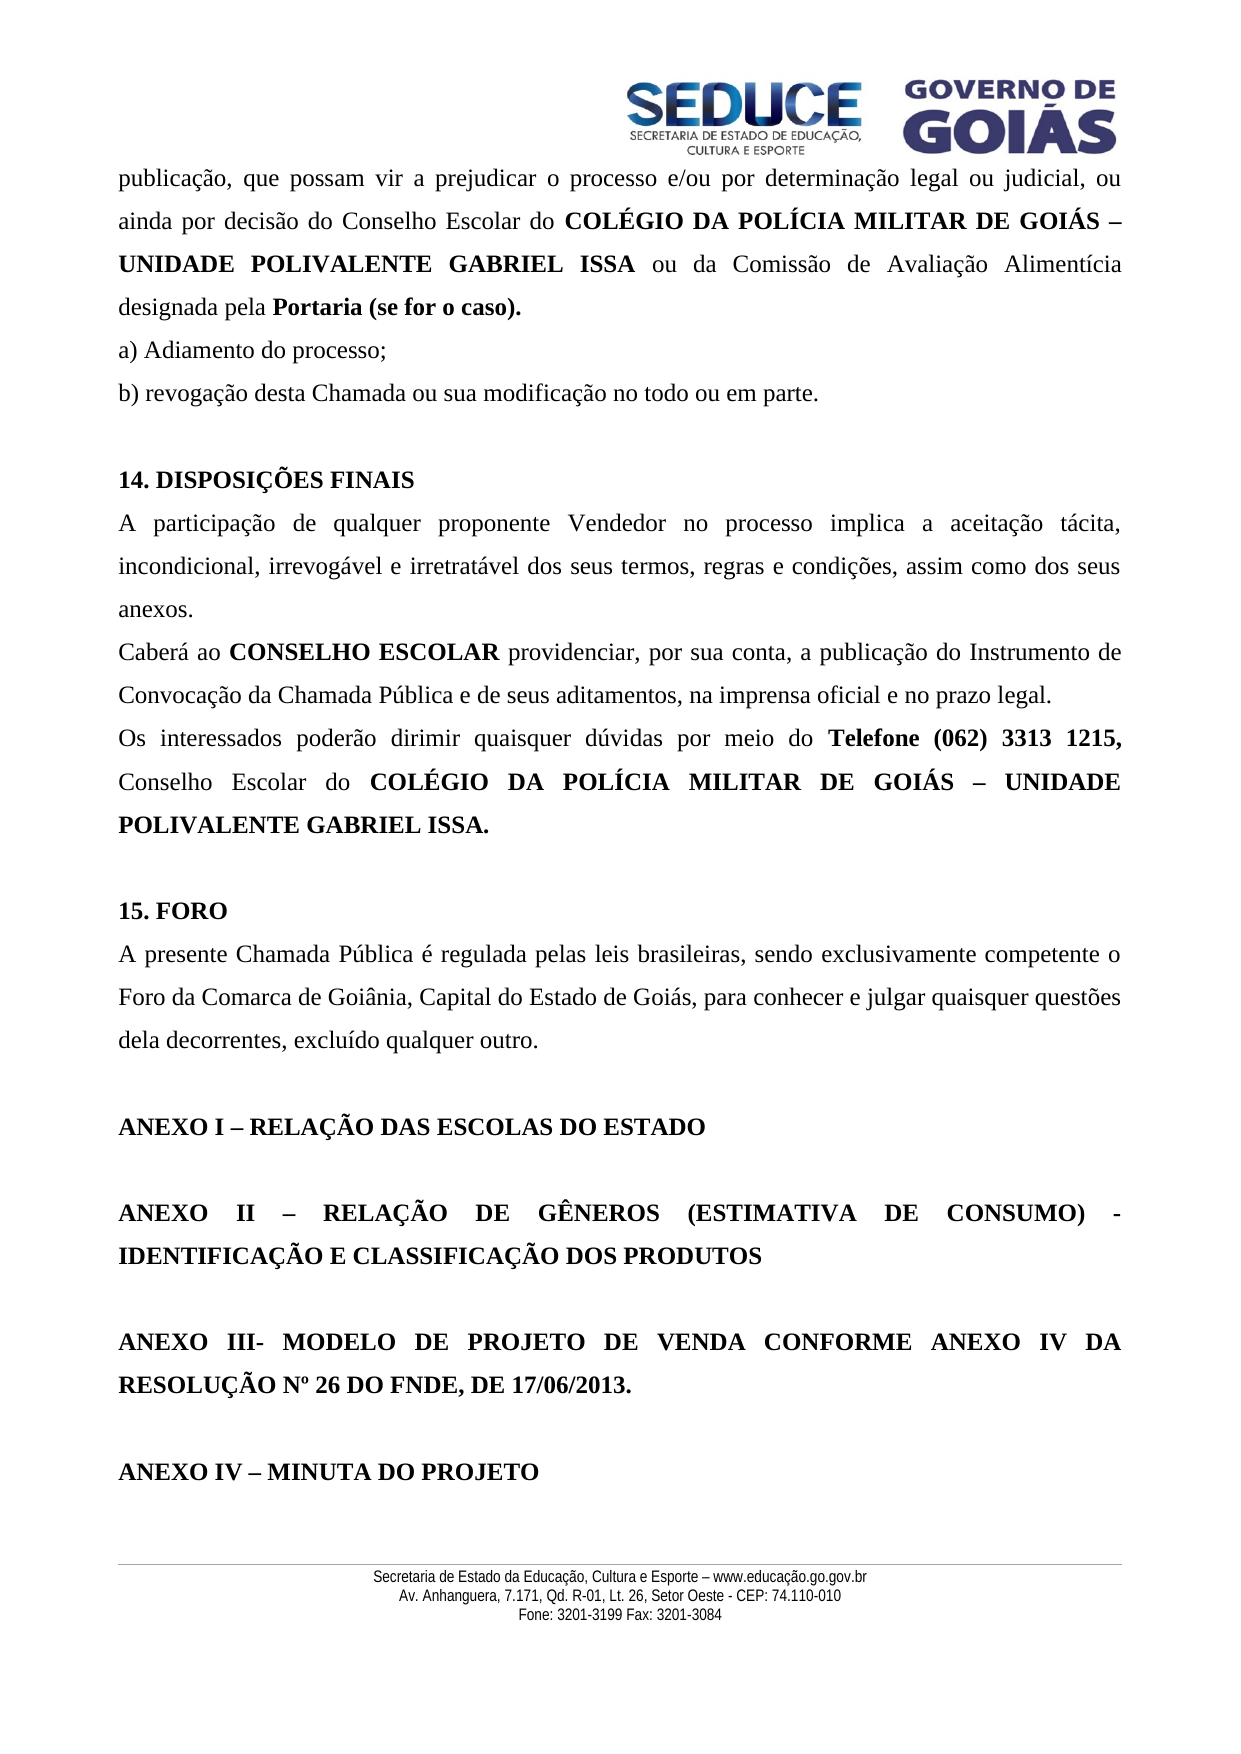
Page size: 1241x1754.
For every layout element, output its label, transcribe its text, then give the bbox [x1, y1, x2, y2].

text Caberá ao CONSELHO ESCOLAR providenciar, por sua conta, a publicação do Instrumento de Convocação da Chamada Pública e de seus aditamentos, na imprensa oficial e no prazo legal. [118, 637, 1122, 709]
text 15. FORO [118, 896, 1122, 925]
text b) revogação desta Chamada ou sua modificação no todo ou em parte. [118, 378, 1122, 407]
text A presente Chamada Pública é regulada pelas leis brasileiras, sendo exclusivamente competente o Foro da Comarca de Goiânia, Capital do Estado de Goiás, para conhecer e julgar quaisquer questões dela decorrentes, excluído qualquer outro. [118, 939, 1122, 1054]
text ANEXO IV – MINUTA DO PROJETO [118, 1457, 1122, 1485]
text ANEXO II – RELAÇÃO DE GÊNEROS (ESTIMATIVA DE CONSUMO) - IDENTIFICAÇÃO E CLASSIFICAÇÃO DOS PRODUTOS [118, 1198, 1122, 1270]
text 14. DISPOSIÇÕES FINAIS [118, 465, 1122, 493]
text ANEXO I – RELAÇÃO DAS ESCOLAS DO ESTADO [118, 1112, 1122, 1140]
text ANEXO III- MODELO DE PROJETO DE VENDA CONFORME ANEXO IV DA RESOLUÇÃO Nº 26 DO FNDE, DE 17/06/2013. [118, 1327, 1122, 1399]
text a) Adiamento do processo; [118, 335, 1122, 364]
text Os interessados poderão dirimir quaisquer dúvidas por meio do Telefone (062) 3313 1215, Conselho Escolar do COLÉGIO DA POLÍCIA MILITAR DE GOIÁS – UNIDADE POLIVALENTE GABRIEL ISSA. [118, 723, 1122, 838]
text A participação de qualquer proponente Vendedor no processo implica a aceitação tácita, incondicional, irrevogável e irretratável dos seus termos, regras e condições, assim como dos seus anexos. [118, 508, 1122, 623]
picture [627, 73, 1123, 163]
